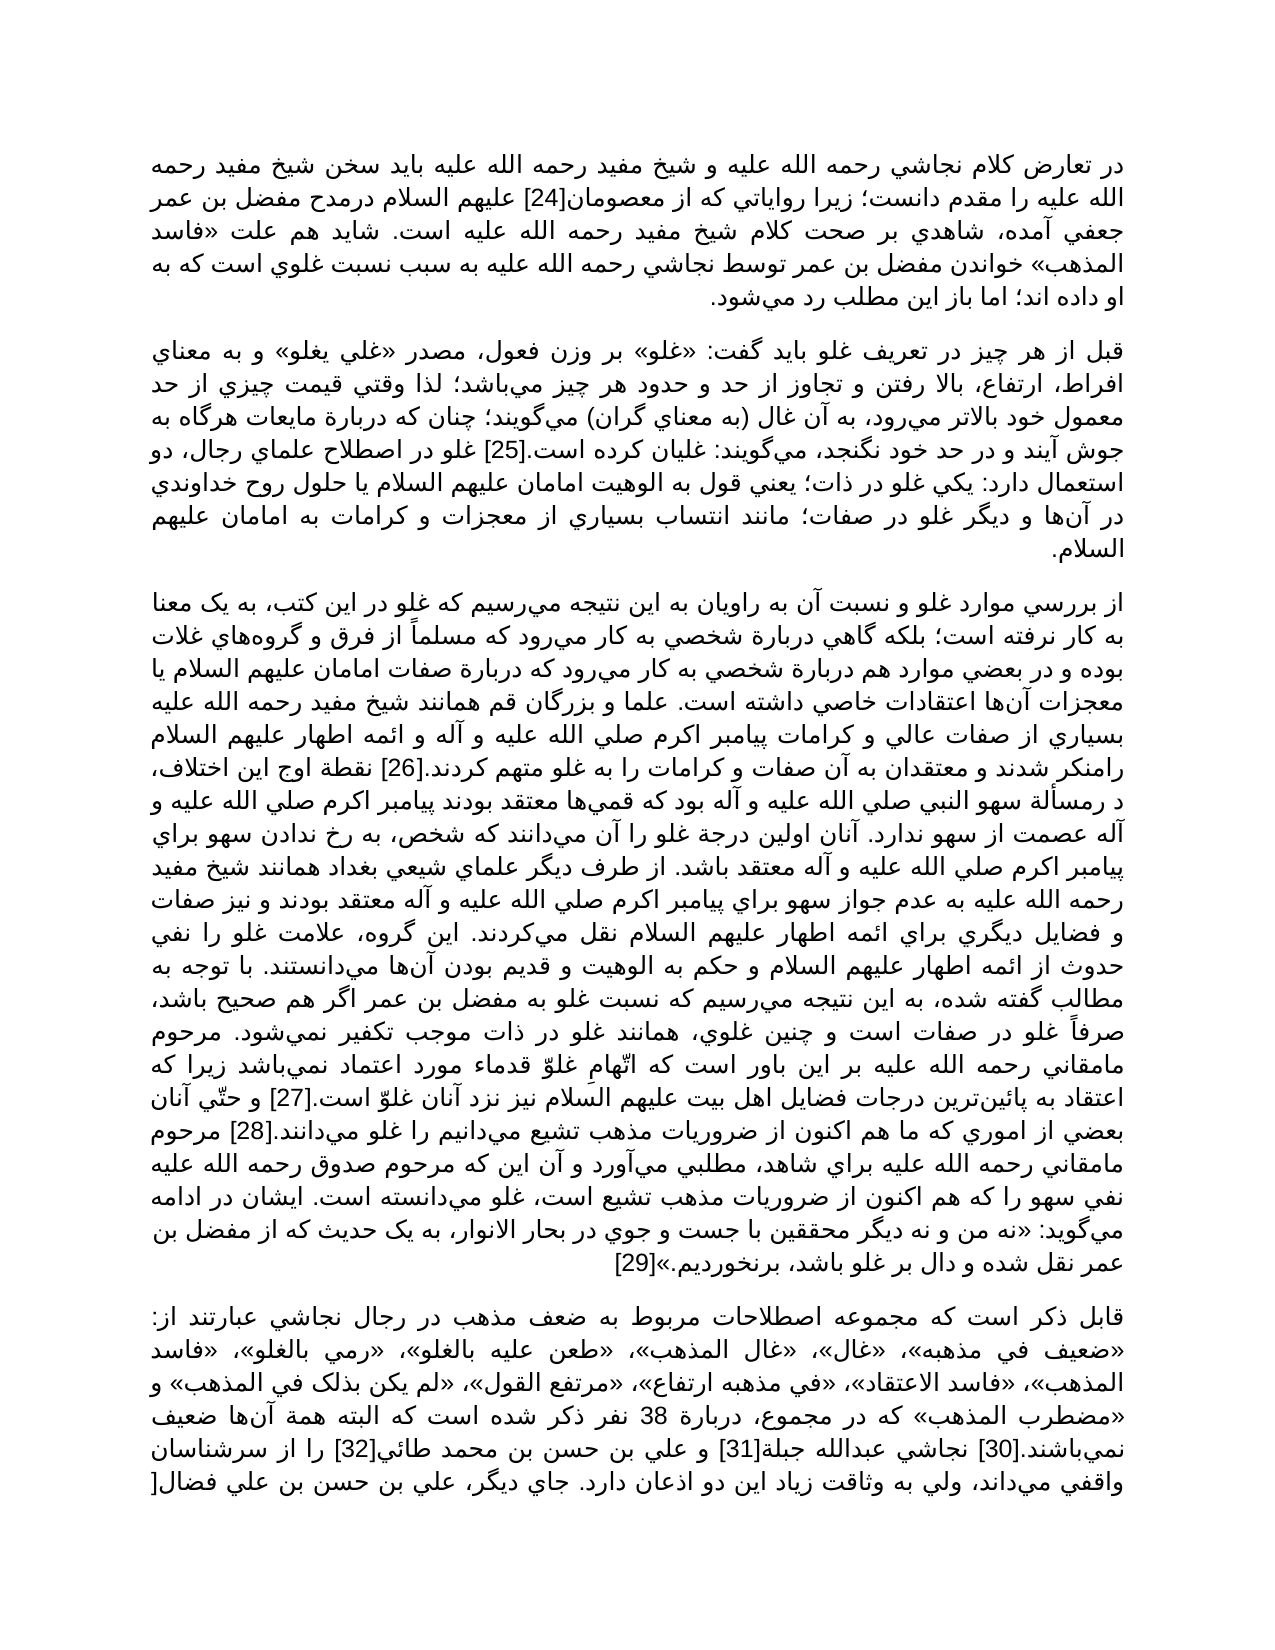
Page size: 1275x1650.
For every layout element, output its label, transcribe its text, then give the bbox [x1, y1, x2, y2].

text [150, 1302, 1125, 1496]
text در تعارض کلام نجاشي رحمه الله عليه و شيخ مفيد رحمه الله عليه بايد سخن شيخ مفيد رحمه الله عليه را مقدم دانست؛ زيرا رواياتي که از معصومان[24] عليهم السلام درمدح مفضل بن عمر جعفي آمده، شاهدي بر صحت کلام شيخ مفيد رحمه الله عليه است. شايد هم علت «فاسد المذهب» خواندن مفضل بن عمر توسط نجاشي رحمه الله عليه به سبب نسبت غلوي است که به او داده اند؛ اما باز اين مطلب رد مي‌شود. [150, 150, 1125, 311]
text قبل از هر چيز در تعريف غلو بايد گفت: «غلو» بر وزن فعول، مصدر «غلي يغلو» و به معناي افراط، ارتفاع، بالا رفتن و تجاوز از حد و حدود هر چيز مي‌باشد؛ لذا وقتي قيمت چيزي از حد معمول خود بالاتر مي‌رود، به آن غال (به معناي گران) مي‌گويند؛ چنان که دربارة مايعات هرگاه به جوش آيند و در حد خود نگنجد، مي‌گويند: غليان کرده است.[25] غلو در اصطلاح علماي رجال، دو استعمال دارد: يکي غلو در ذات؛ يعني قول به الوهيت امامان عليهم السلام يا حلول روح خداوندي در آن‌ها و ديگر غلو در صفات؛ مانند انتساب بسياري از معجزات و کرامات به امامان عليهم السلام. [150, 336, 1125, 563]
text از بررسي موارد غلو و نسبت آن به راويان به اين نتيجه مي‌رسيم که غلو در اين کتب، به يک معنا به کار نرفته است؛ بلکه گاهي دربارة شخصي به کار مي‌رود که مسلماً از فرق و گروه‌هاي غلات بوده و در بعضي موارد هم دربارة شخصي به کار مي‌رود که دربارة صفات امامان عليهم السلام يا معجزات آن‌ها اعتقادات خاصي داشته است. علما و بزرگان قم همانند شيخ مفيد رحمه الله عليه بسياري از صفات عالي و کرامات پيامبر اکرم صلي الله عليه و آله و ائمه اطهار عليهم السلام رامنکر شدند و معتقدان به آن صفات و کرامات را به غلو متهم کردند.[26] نقطة اوج اين اختلاف، د رمسألة سهو النبي صلي الله عليه و آله بود که قمي‌ها معتقد بودند پيامبر اکرم صلي الله عليه و آله عصمت از سهو ندارد. آنان اولين درجة غلو را آن مي‌دانند که شخص، به رخ ندادن سهو براي پيامبر اکرم صلي الله عليه و آله معتقد باشد. از طرف ديگر علماي شيعي بغداد همانند شيخ مفيد رحمه الله عليه به عدم جواز سهو براي پيامبر اکرم صلي الله عليه و آله معتقد بودند و نيز صفات و فضايل ديگري براي ائمه اطهار عليهم السلام نقل مي‌کردند. اين گروه، علامت غلو را نفي حدوث از ائمه اطهار عليهم السلام و حکم به الوهيت و قديم بودن آن‌ها مي‌دانستند. با توجه به مطالب گفته شده، به اين نتيجه مي‌رسيم که نسبت غلو به مفضل بن عمر اگر هم صحيح باشد، صرفاً غلو در صفات است و چنين غلوي، همانند غلو در ذات موجب تکفير نمي‌شود. مرحوم مامقاني رحمه الله عليه بر اين باور است كه اتّهامِ غلوّ قدماء مورد اعتماد نمي‌باشد زيرا كه اعتقاد به پائين‌ترين درجات فضايل اهل بيت عليهم السلام نيز نزد آنان غلوّ است.[27] و حتّي آنان بعضي از اموري که ما هم اکنون از ضروريات مذهب تشيع مي‌دانيم را غلو مي‌دانند.[28] مرحوم مامقاني رحمه الله عليه براي شاهد، مطلبي مي‌آورد و آن اين که مرحوم صدوق رحمه الله عليه نفي سهو را که هم اکنون از ضروريات مذهب تشيع است، غلو مي‌دانسته است. ايشان در ادامه مي‌گويد: «نه من و نه ديگر محققين با جست و جوي در بحار الانوار، به يک حديث که از مفضل بن عمر نقل شده و دال بر غلو باشد، برنخورديم.‌»[29] [150, 588, 1125, 1277]
